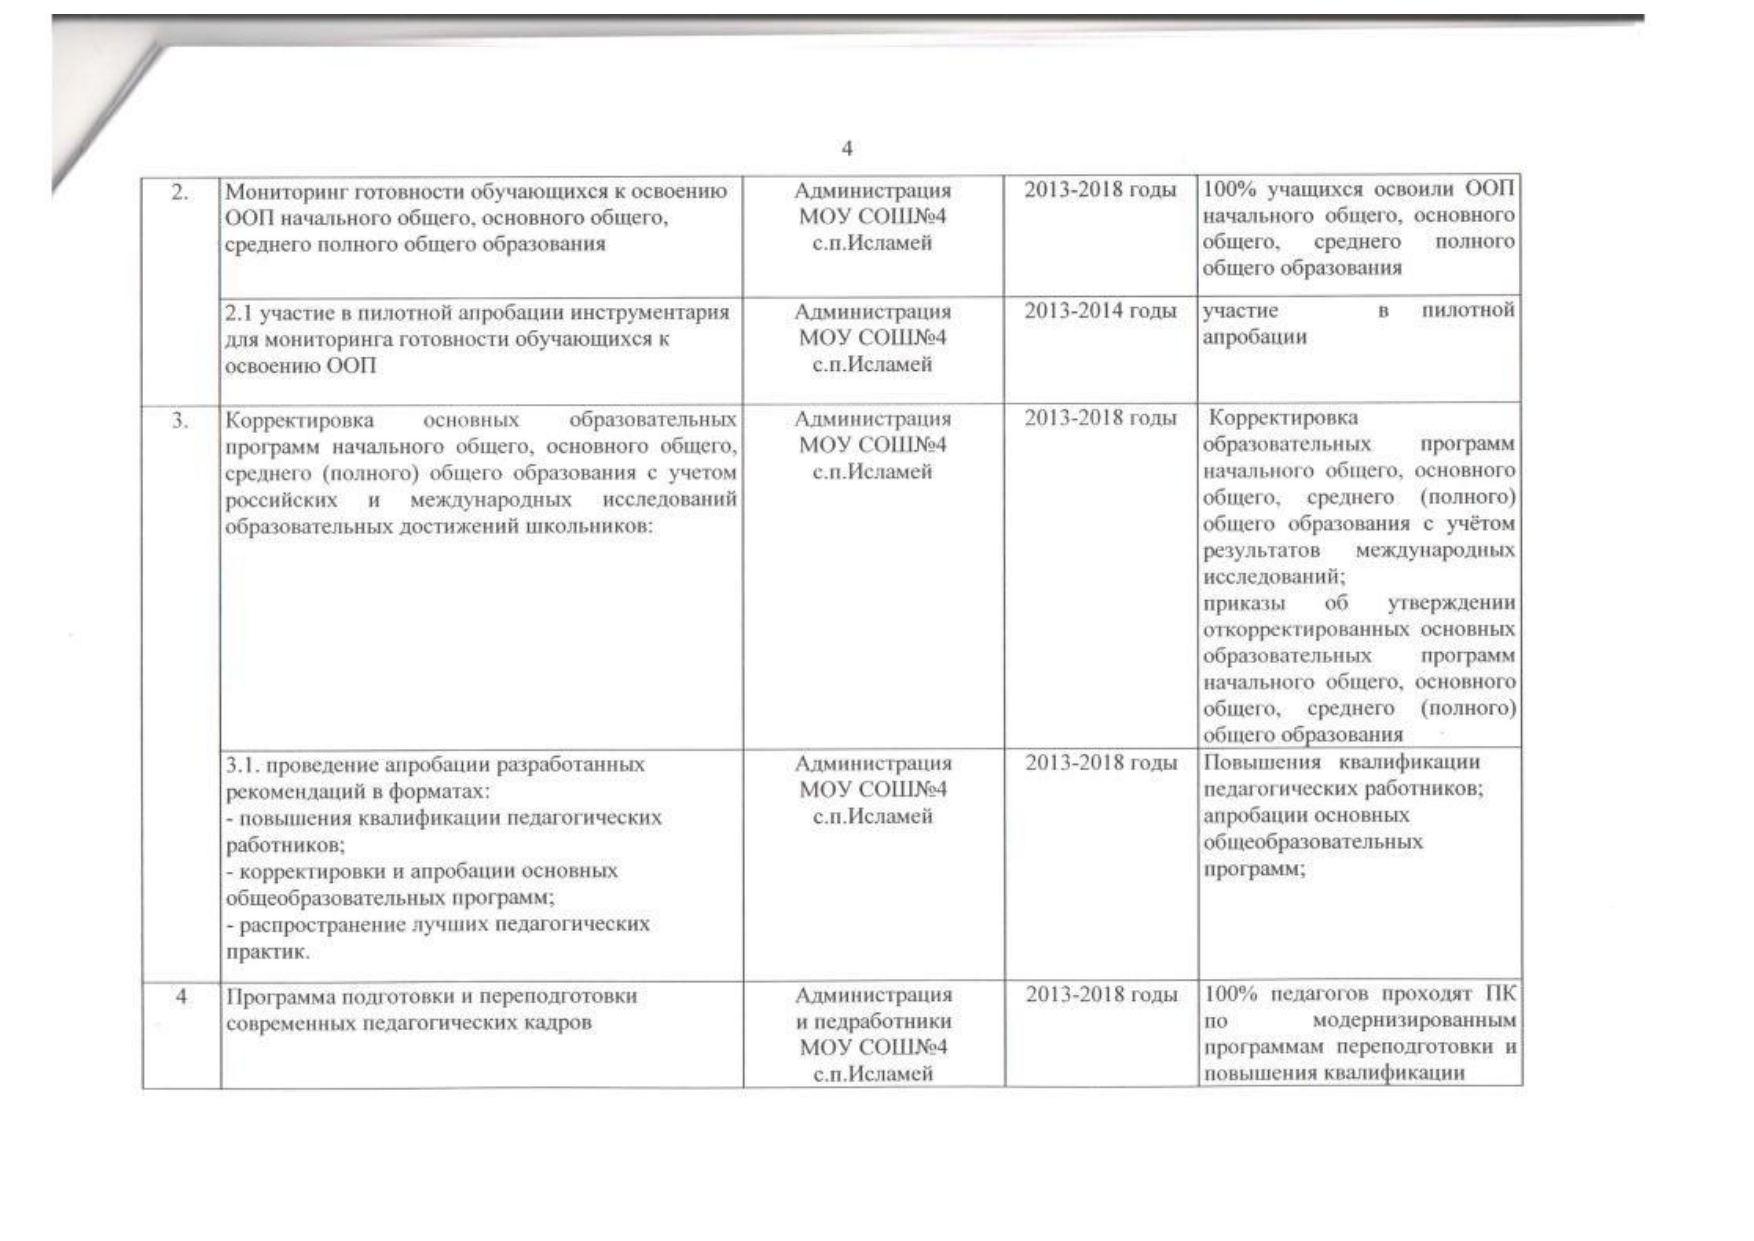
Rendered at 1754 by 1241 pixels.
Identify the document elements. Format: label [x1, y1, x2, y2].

picture [44, 14, 1653, 1152]
